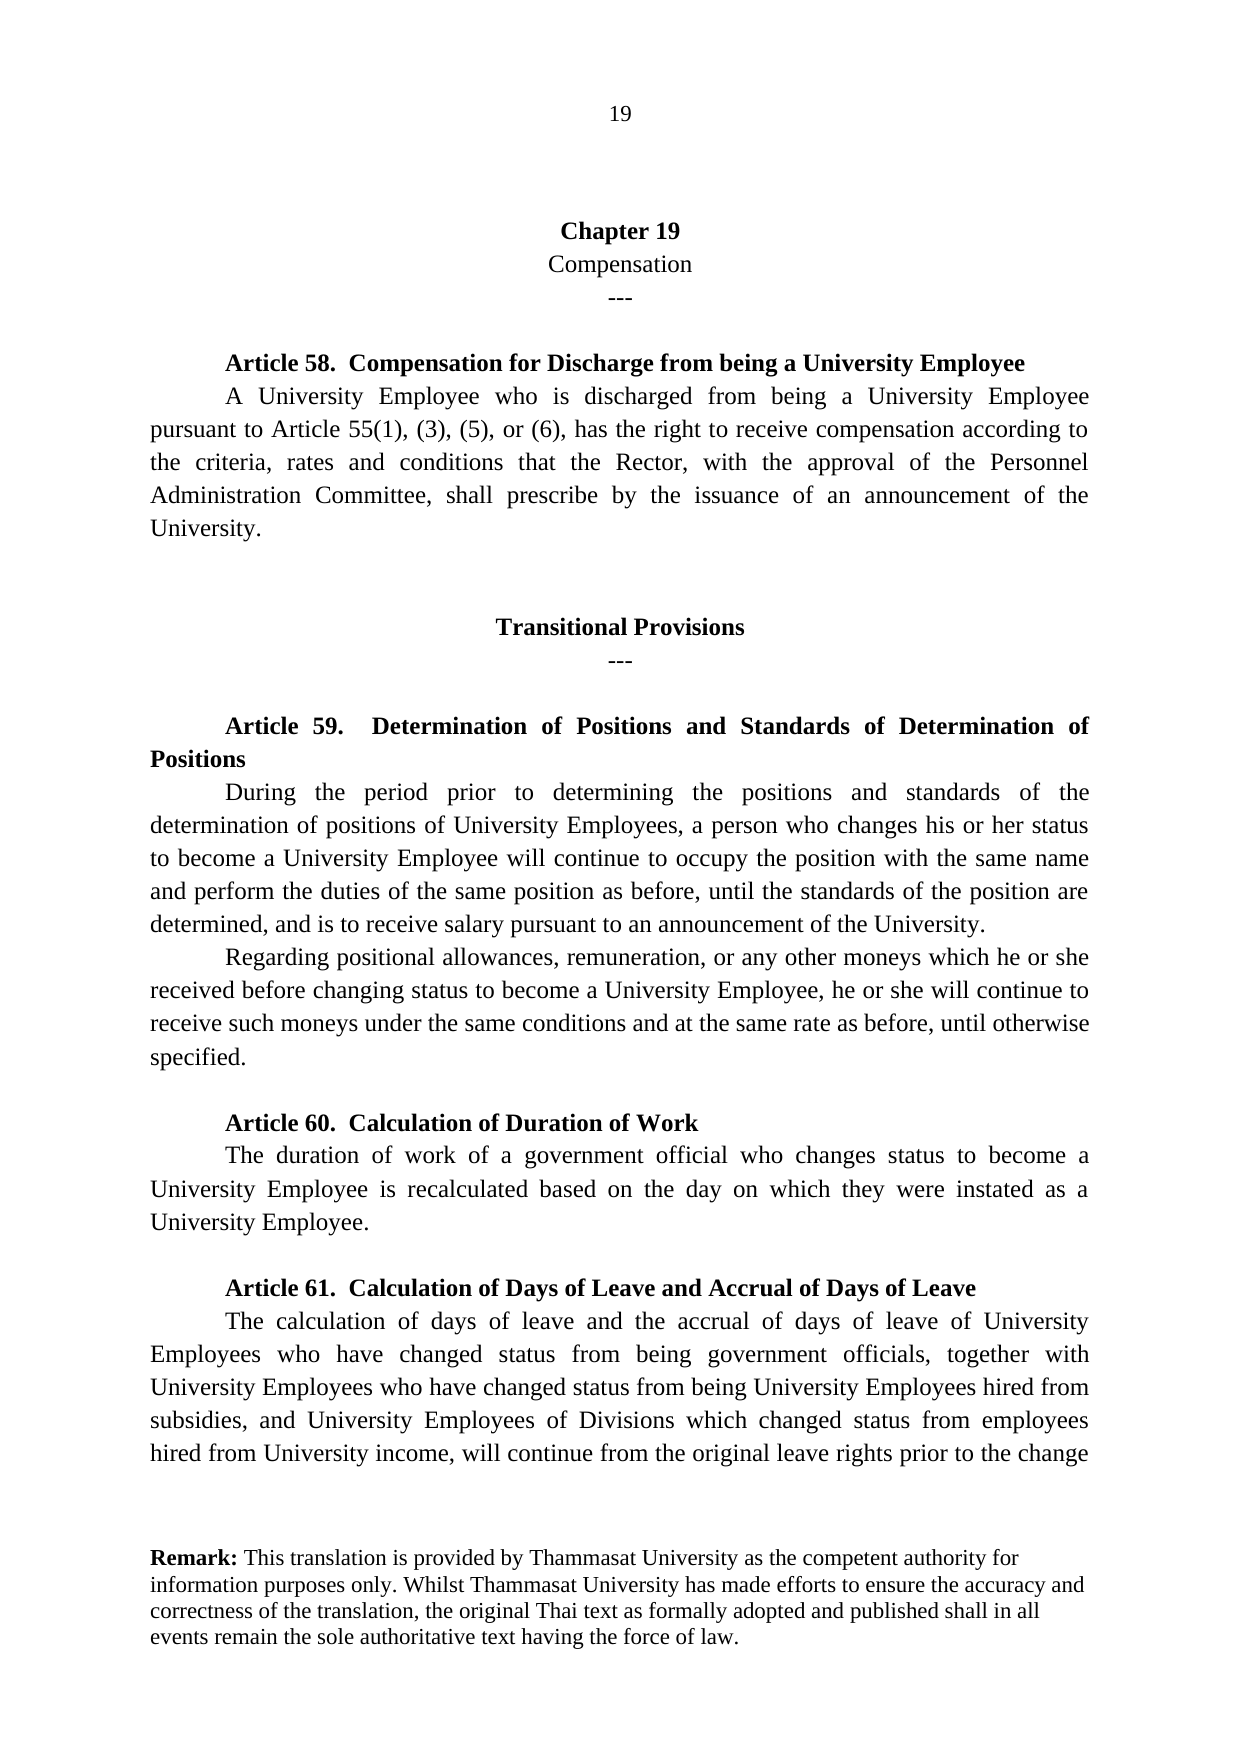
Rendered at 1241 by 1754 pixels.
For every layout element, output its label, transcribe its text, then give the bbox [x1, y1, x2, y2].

text Regarding positional allowances, remuneration, or any other moneys which he or she received before changing status to become a University Employee, he or she will continue to receive such moneys under the same conditions and at the same rate as before, until otherwise specified. [150, 942, 1090, 1070]
text The duration of work of a government official who changes status to become a University Employee is recalculated based on the day on which they were instated as a University Employee. [150, 1141, 1090, 1235]
text A University Employee who is discharged from being a University Employee pursuant to Article 55(1), (3), (5), or (6), has the right to receive compensation according to the criteria, rates and conditions that the Rector, with the approval of the Personnel Administration Committee, shall prescribe by the issuance of an announcement of the University. [150, 381, 1090, 542]
text Chapter 19 [150, 216, 1090, 245]
text Article 58. Compensation for Discharge from being a University Employee [150, 348, 1090, 377]
text Article 59. Determination of Positions and Standards of Determination of Positions [150, 711, 1090, 773]
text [150, 1306, 1090, 1467]
text Article 60. Calculation of Duration of Work [150, 1108, 1090, 1136]
text During the period prior to determining the positions and standards of the determination of positions of University Employees, a person who changes his or her status to become a University Employee will continue to occupy the position with the same name and perform the duties of the same position as before, until the standards of the position are determined, and is to receive salary pursuant to an announcement of the University. [150, 777, 1090, 938]
text Article 61. Calculation of Days of Leave and Accrual of Days of Leave [150, 1273, 1090, 1301]
text Transitional Provisions [150, 612, 1090, 641]
text --- [150, 645, 1090, 674]
text Compensation [150, 249, 1090, 278]
text --- [150, 282, 1090, 311]
